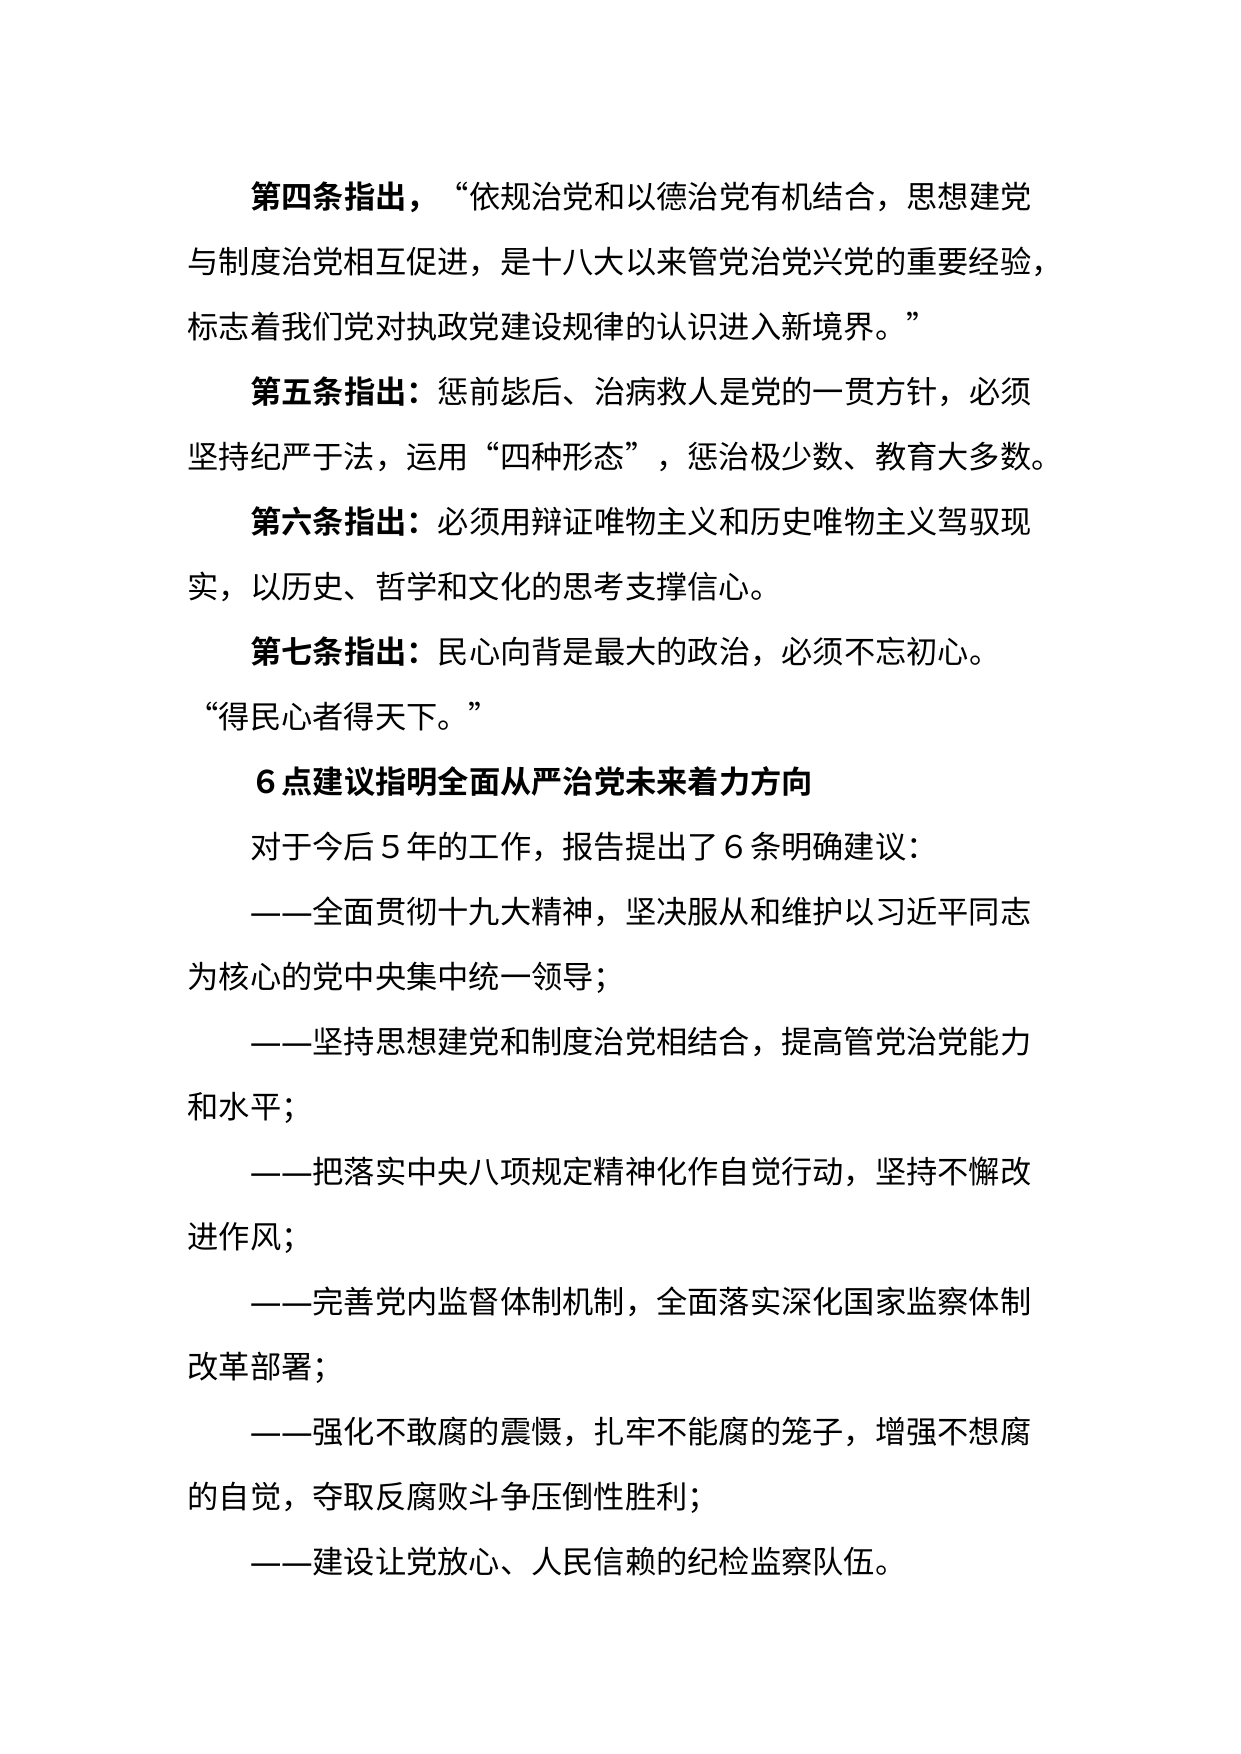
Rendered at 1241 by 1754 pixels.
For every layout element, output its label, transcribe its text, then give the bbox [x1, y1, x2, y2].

text ——建设让党放心、人民信赖的纪检监察队伍。 [187, 1527, 1053, 1592]
text ——完善党内监督体制机制，全面落实深化国家监察体制改革部署； [187, 1267, 1053, 1397]
text 第五条指出：惩前毖后、治病救人是党的一贯方针，必须坚持纪严于法，运用“四种形态”，惩治极少数、教育大多数。 [187, 357, 1053, 487]
text ６点建议指明全面从严治党未来着力方向 [187, 747, 1053, 812]
text 第六条指出：必须用辩证唯物主义和历史唯物主义驾驭现实，以历史、哲学和文化的思考支撑信心。 [187, 487, 1053, 617]
text 对于今后５年的工作，报告提出了６条明确建议： [187, 812, 1053, 877]
text ——强化不敢腐的震慑，扎牢不能腐的笼子，增强不想腐的自觉，夺取反腐败斗争压倒性胜利； [187, 1397, 1053, 1527]
text 第七条指出：民心向背是最大的政治，必须不忘初心。“得民心者得天下。” [187, 617, 1053, 747]
text ——把落实中央八项规定精神化作自觉行动，坚持不懈改进作风； [187, 1137, 1053, 1267]
text 第四条指出，“依规治党和以德治党有机结合，思想建党与制度治党相互促进，是十八大以来管党治党兴党的重要经验，标志着我们党对执政党建设规律的认识进入新境界。” [187, 162, 1053, 357]
text ——全面贯彻十九大精神，坚决服从和维护以习近平同志为核心的党中央集中统一领导； [187, 877, 1053, 1007]
text ——坚持思想建党和制度治党相结合，提高管党治党能力和水平； [187, 1007, 1053, 1137]
